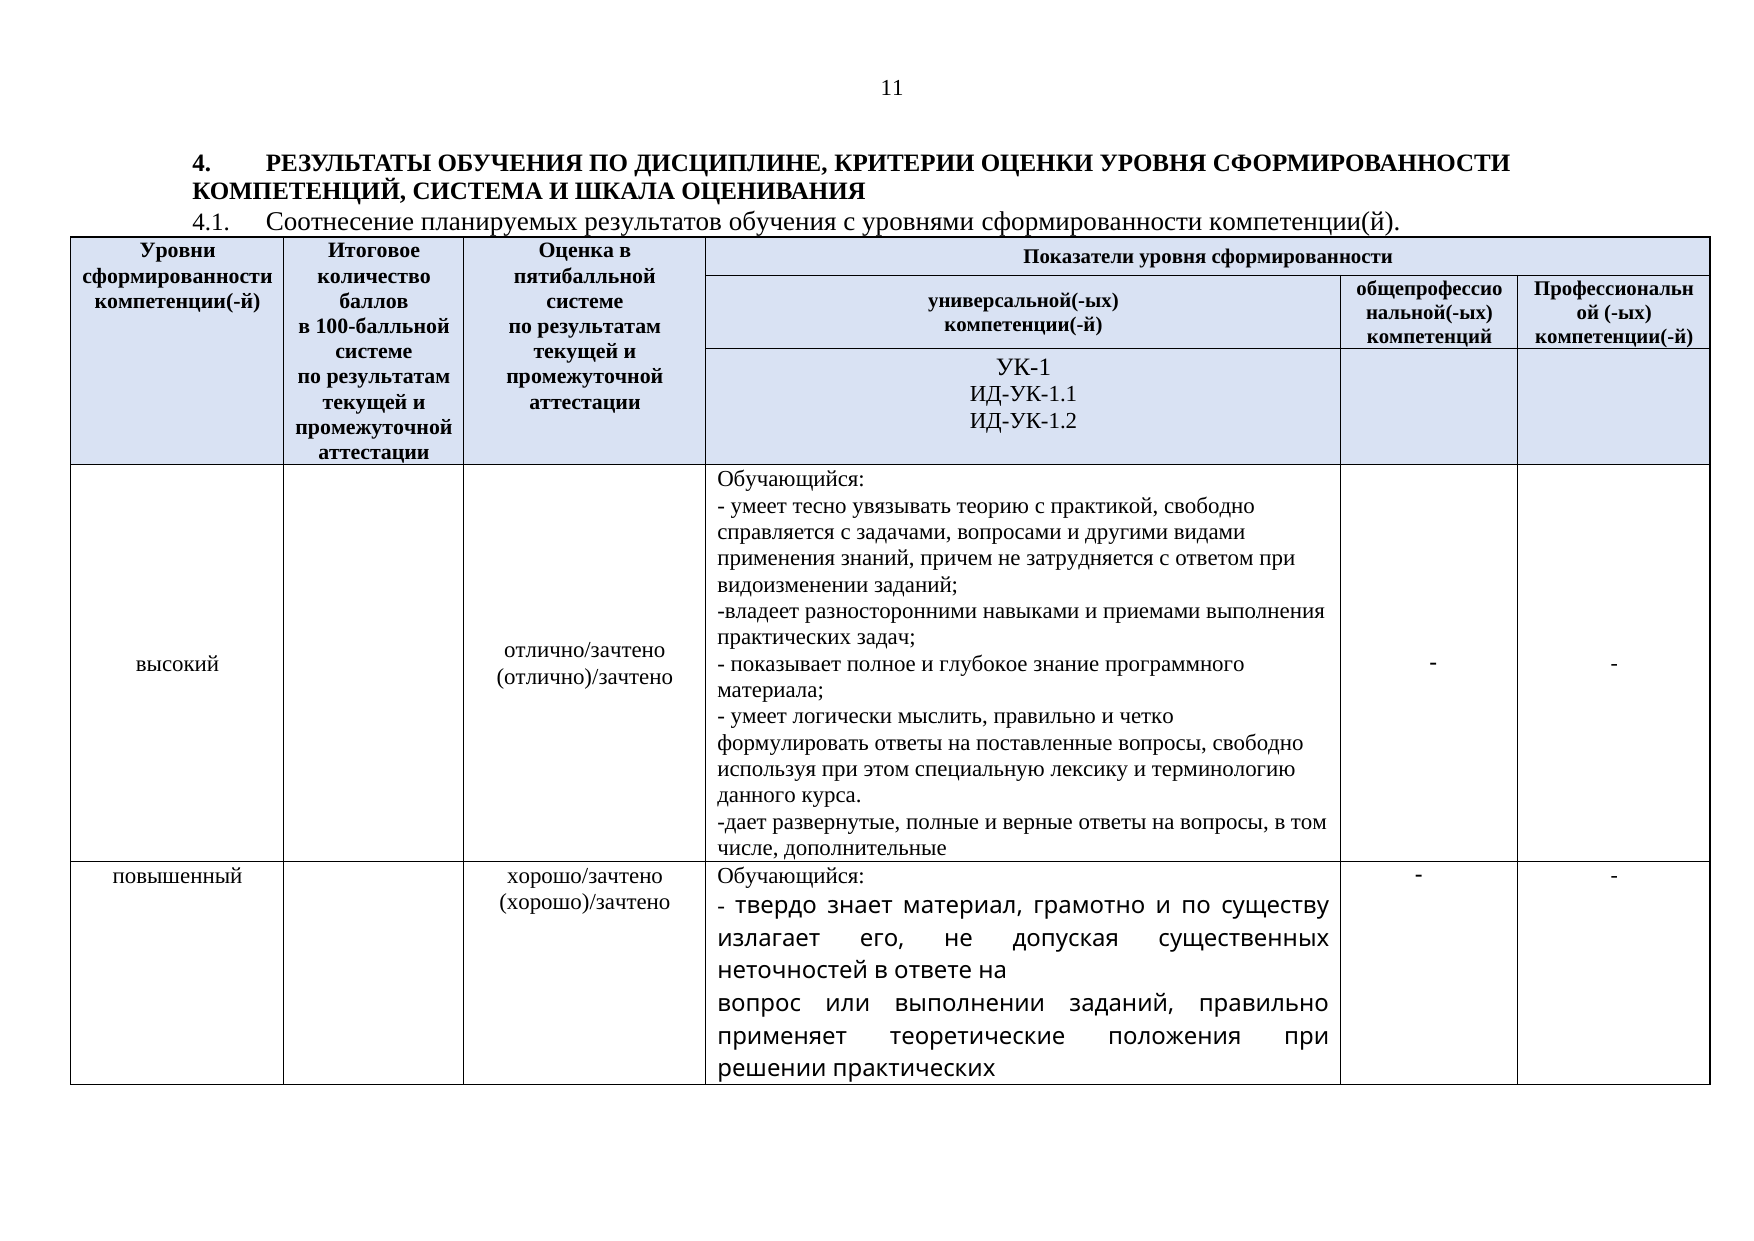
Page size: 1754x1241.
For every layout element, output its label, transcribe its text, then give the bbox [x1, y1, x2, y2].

table_cell универсальной(-ых) компетенции(-й) [706, 276, 1340, 348]
table_cell [1341, 465, 1517, 861]
table_cell УК-1 ИД-УК-1.1 ИД-УК-1.2 [706, 349, 1340, 464]
table_cell [284, 862, 463, 1084]
table_cell [1341, 349, 1517, 464]
table_cell повышенный [71, 862, 283, 1084]
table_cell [464, 862, 705, 1084]
table_cell [1341, 862, 1517, 1084]
table_cell [284, 465, 463, 861]
table_cell отлично/зачтено (отлично)/зачтено [464, 465, 705, 861]
table_cell Профессиональной (-ых) компетенции(-й) [1518, 276, 1709, 348]
table_header Итоговое количество баллов в 100-балльной системе по результатам текущей и промежуточной аттестации [284, 238, 463, 464]
table_cell - [1518, 862, 1709, 1084]
table_cell - [1518, 465, 1709, 861]
subtitle РЕЗУЛЬТАТЫ ОБУЧЕНИЯ ПО ДИСЦИПЛИНЕ, КРИТЕРИИ ОЦЕНКИ УРОВНЯ СФОРМИРОВАННОСТИ КОМПЕТЕНЦИЙ, СИСТЕМА И ШКАЛА ОЦЕНИВАНИЯ [192, 148, 1665, 205]
table_cell высокий [71, 465, 283, 861]
table_header Уровни сформированности компетенции(-й) [71, 238, 283, 464]
subtitle Соотнесение планируемых результатов обучения с уровнями сформированности компетенции(й). [192, 205, 1665, 236]
table_header Показатели уровня сформированности [706, 238, 1709, 275]
table_cell Обучающийся: - умеет тесно увязывать теорию с практикой, свободно справляется с задачами, вопросами и другими видами применения знаний, причем не затрудняется с ответом при видоизменении заданий; -владеет разносторонними навыками и приемами выполнения практических задач; - показывает полное и глубокое знание программного материала; - умеет логически мыслить, правильно и четко формулировать ответы на поставленные вопросы, свободно используя при этом специальную лексику и терминологию данного курса. -дает развернутые, полные и верные ответы на вопросы, в том числе, дополнительные [706, 465, 1340, 861]
table_header Оценка в пятибалльной системе по результатам текущей и промежуточной аттестации [464, 238, 705, 464]
table_cell общепрофессиональной(-ых) компетенций [1341, 276, 1517, 348]
table_cell [1518, 349, 1709, 464]
